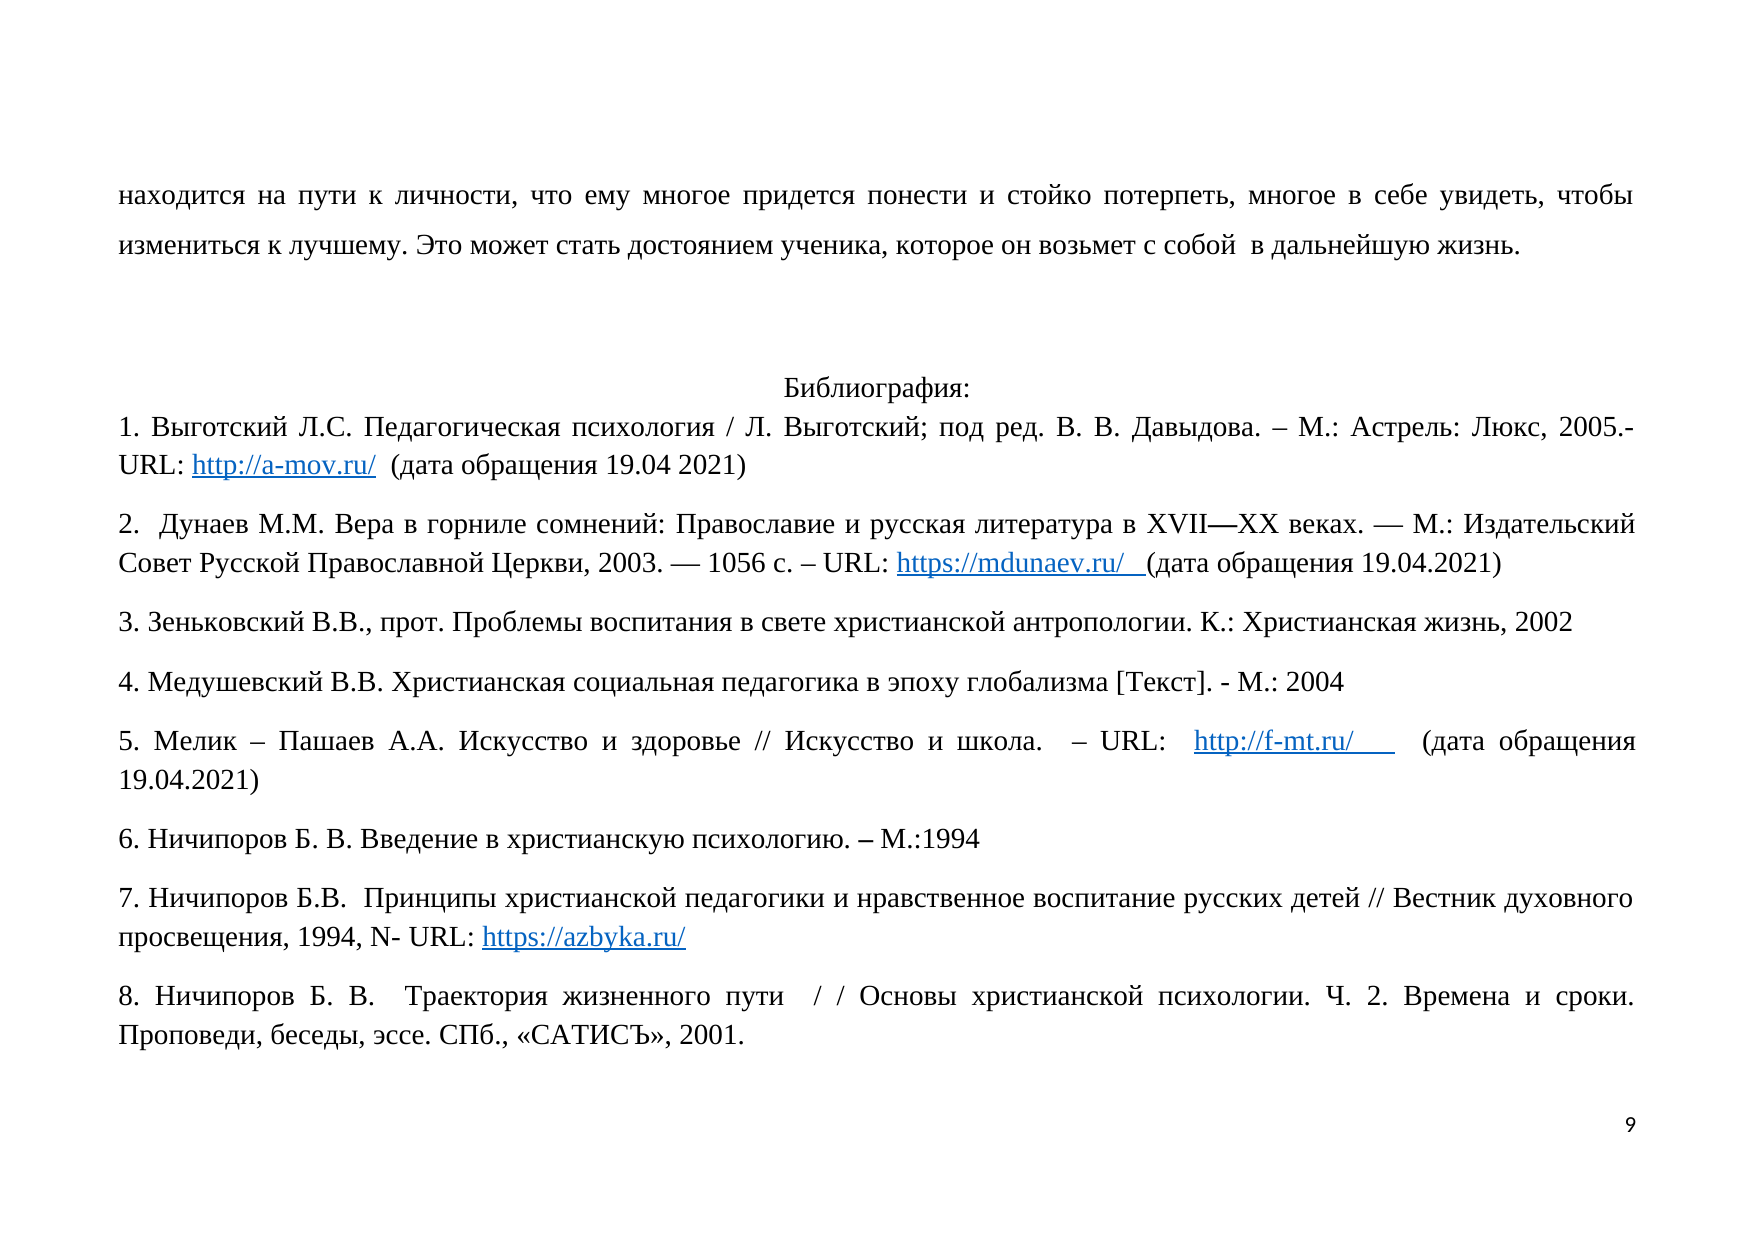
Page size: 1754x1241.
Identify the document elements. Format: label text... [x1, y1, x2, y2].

text 7. Ничипоров Б.В. Принципы христианской педагогики и нравственное воспитание русских детей // Вестник духовного просвещения, 1994, N- URL: https://azbyka.ru/ [118, 881, 1636, 953]
text 2. Дунаев М.М. Вера в горниле сомнений: Православие и русская литература в XVII—XX веках. — М.: Издательский Совет Русской Православной Церкви, 2003. — 1056 с. – URL: https://mdunaev.ru/ (дата обращения 19.04.2021) [118, 507, 1636, 579]
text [118, 177, 1636, 261]
text 1. Выготский Л.С. Педагогическая психология / Л. Выготский; под ред. В. В. Давыдова. – М.: Астрель: Люкс, 2005.- URL: http://a-mov.ru/ (дата обращения 19.04 2021) [118, 409, 1636, 481]
text Библиография: [118, 370, 1636, 404]
text 3. Зеньковский В.В., прот. Проблемы воспитания в свете христианской антропологии. К.: Христианская жизнь, 2002 [118, 604, 1636, 638]
text 6. Ничипоров Б. В. Введение в христианскую психологию. – М.:1994 [118, 821, 1636, 855]
text 4. Медушевский В.В. Христианская социальная педагогика в эпоху глобализма [Текст]. - М.: 2004 [118, 664, 1636, 697]
text 5. Мелик – Пашаев А.А. Искусство и здоровье // Искусство и школа. – URL: http://f-mt.ru/ (дата обращения 19.04.2021) [118, 723, 1636, 795]
text 8. Ничипоров Б. В. Траектория жизненного пути / / Основы христианской психологии. Ч. 2. Времена и сроки. Проповеди, беседы, эссе. СПб., «САТИСЪ», 2001. [118, 978, 1636, 1051]
